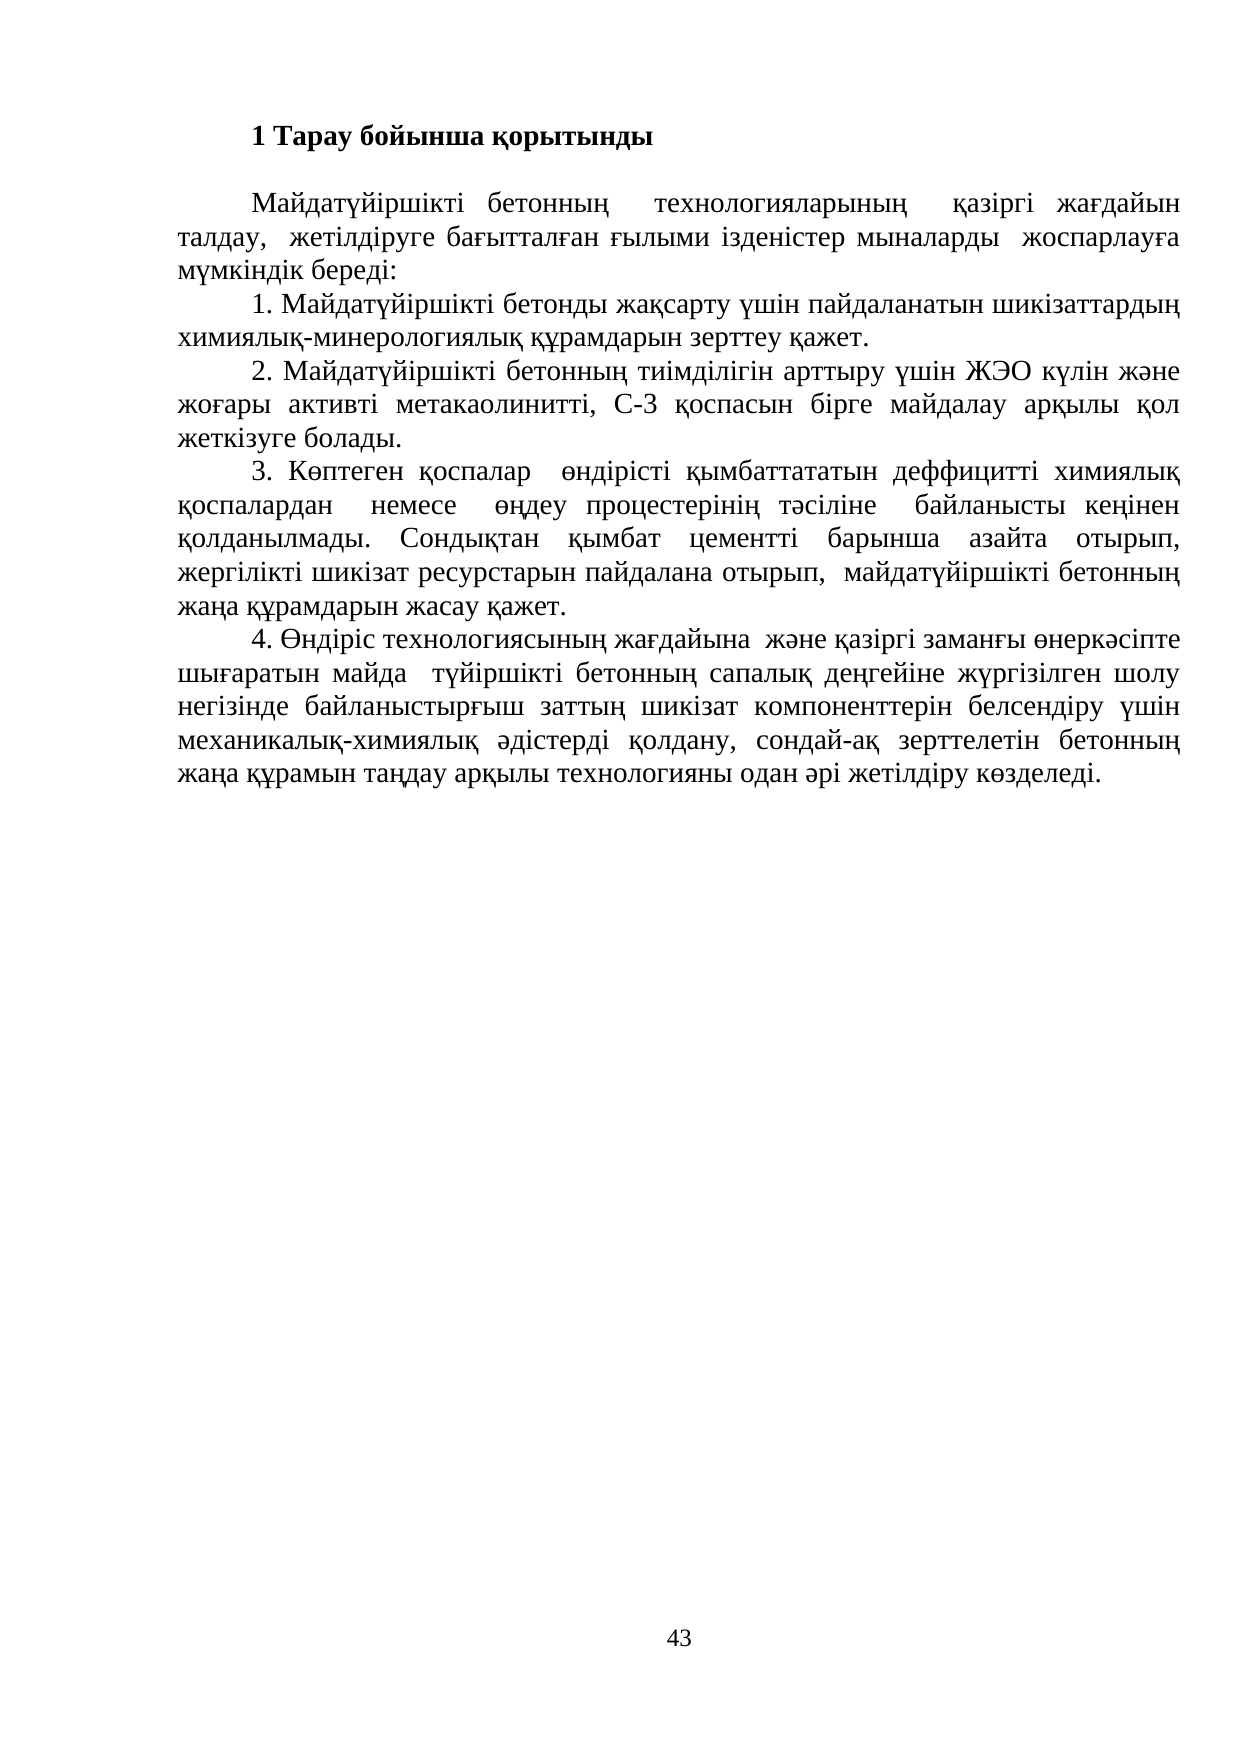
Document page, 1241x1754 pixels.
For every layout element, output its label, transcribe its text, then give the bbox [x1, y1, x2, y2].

text 3. Көптеген қоспалар өндірісті қымбаттататын деффицитті химиялық қоспалардан немесе өңдеу процестерінің тәсіліне байланысты кеңінен қолданылмады. Сондықтан қымбат цементті барынша азайта отырып, жергілікті шикізат ресурстарын пайдалана отырып, майдатүйіршікті бетонның жаңа құрамдарын жасау қажет. [177, 453, 1181, 621]
text 2. Майдатүйіршікті бетонның тиімділігін арттыру үшін ЖЭО күлін және жоғары активті метакаолинитті, С-3 қоспасын бірге майдалау арқылы қол жеткізуге болады. [177, 353, 1181, 453]
text 4. Өндіріс технологиясының жағдайына және қазіргі заманғы өнеркәсіпте шығаратын майда түйіршікті бетонның сапалық деңгейіне жүргізілген шолу негізінде байланыстырғыш заттың шикізат компоненттерін белсендіру үшін механикалық-химиялық әдістерді қолдану, сондай-ақ зерттелетін бетонның жаңа құрамын таңдау арқылы технологияны одан әрі жетілдіру көзделеді. [177, 621, 1181, 789]
text Майдатүйіршікті бетонның технологияларының қазіргі жағдайын талдау, жетілдіруге бағытталған ғылыми ізденістер мыналарды жоспарлауға мүмкіндік береді: [177, 185, 1181, 286]
text 1 Тарау бойынша қорытынды [177, 118, 1181, 152]
text 1. Майдатүйіршікті бетонды жақсарту үшін пайдаланатын шикізаттардың химиялық-минерологиялық құрамдарын зерттеу қажет. [177, 286, 1181, 353]
